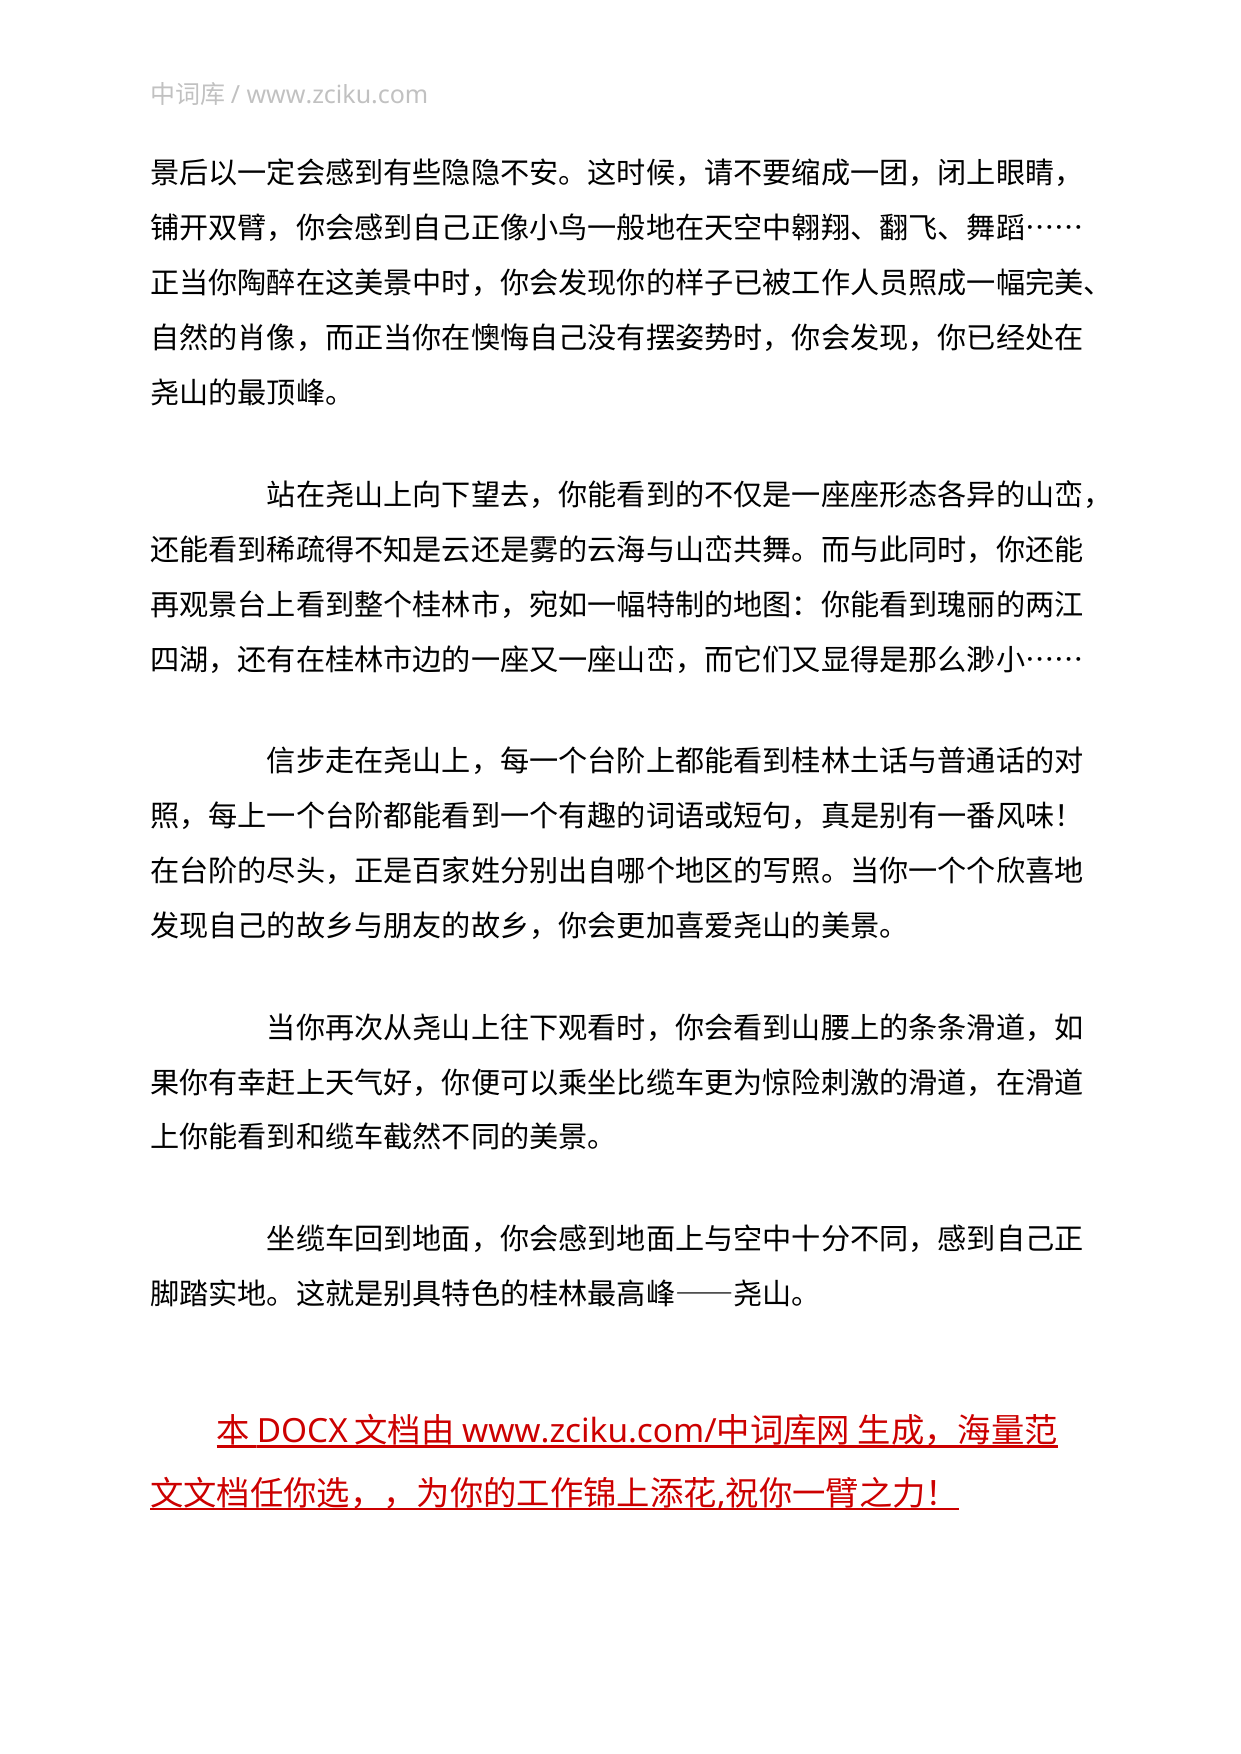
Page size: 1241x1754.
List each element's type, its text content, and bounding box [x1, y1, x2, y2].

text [150, 150, 1090, 412]
text 本DOCX文档由 www.zciku.com/中词库网 生成，海量范文文档任你选，，为你的工作锦上添花,祝你一臂之力！ [150, 1404, 1090, 1515]
text 站在尧山上向下望去，你能看到的不仅是一座座形态各异的山峦，还能看到稀疏得不知是云还是雾的云海与山峦共舞。而与此同时，你还能再观景台上看到整个桂林市，宛如一幅特制的地图：你能看到瑰丽的两江四湖，还有在桂林市边的一座又一座山峦，而它们又显得是那么渺小…… [150, 471, 1090, 678]
text 坐缆车回到地面，你会感到地面上与空中十分不同，感到自己正脚踏实地。这就是别具特色的桂林最高峰——尧山。 [150, 1216, 1090, 1313]
text 信步走在尧山上，每一个台阶上都能看到桂林土话与普通话的对照，每上一个台阶都能看到一个有趣的词语或短句，真是别有一番风味！在台阶的尽头，正是百家姓分别出自哪个地区的写照。当你一个个欣喜地发现自己的故乡与朋友的故乡，你会更加喜爱尧山的美景。 [150, 738, 1090, 945]
text 当你再次从尧山上往下观看时，你会看到山腰上的条条滑道，如果你有幸赶上天气好，你便可以乘坐比缆车更为惊险刺激的滑道，在滑道上你能看到和缆车截然不同的美景。 [150, 1004, 1090, 1156]
